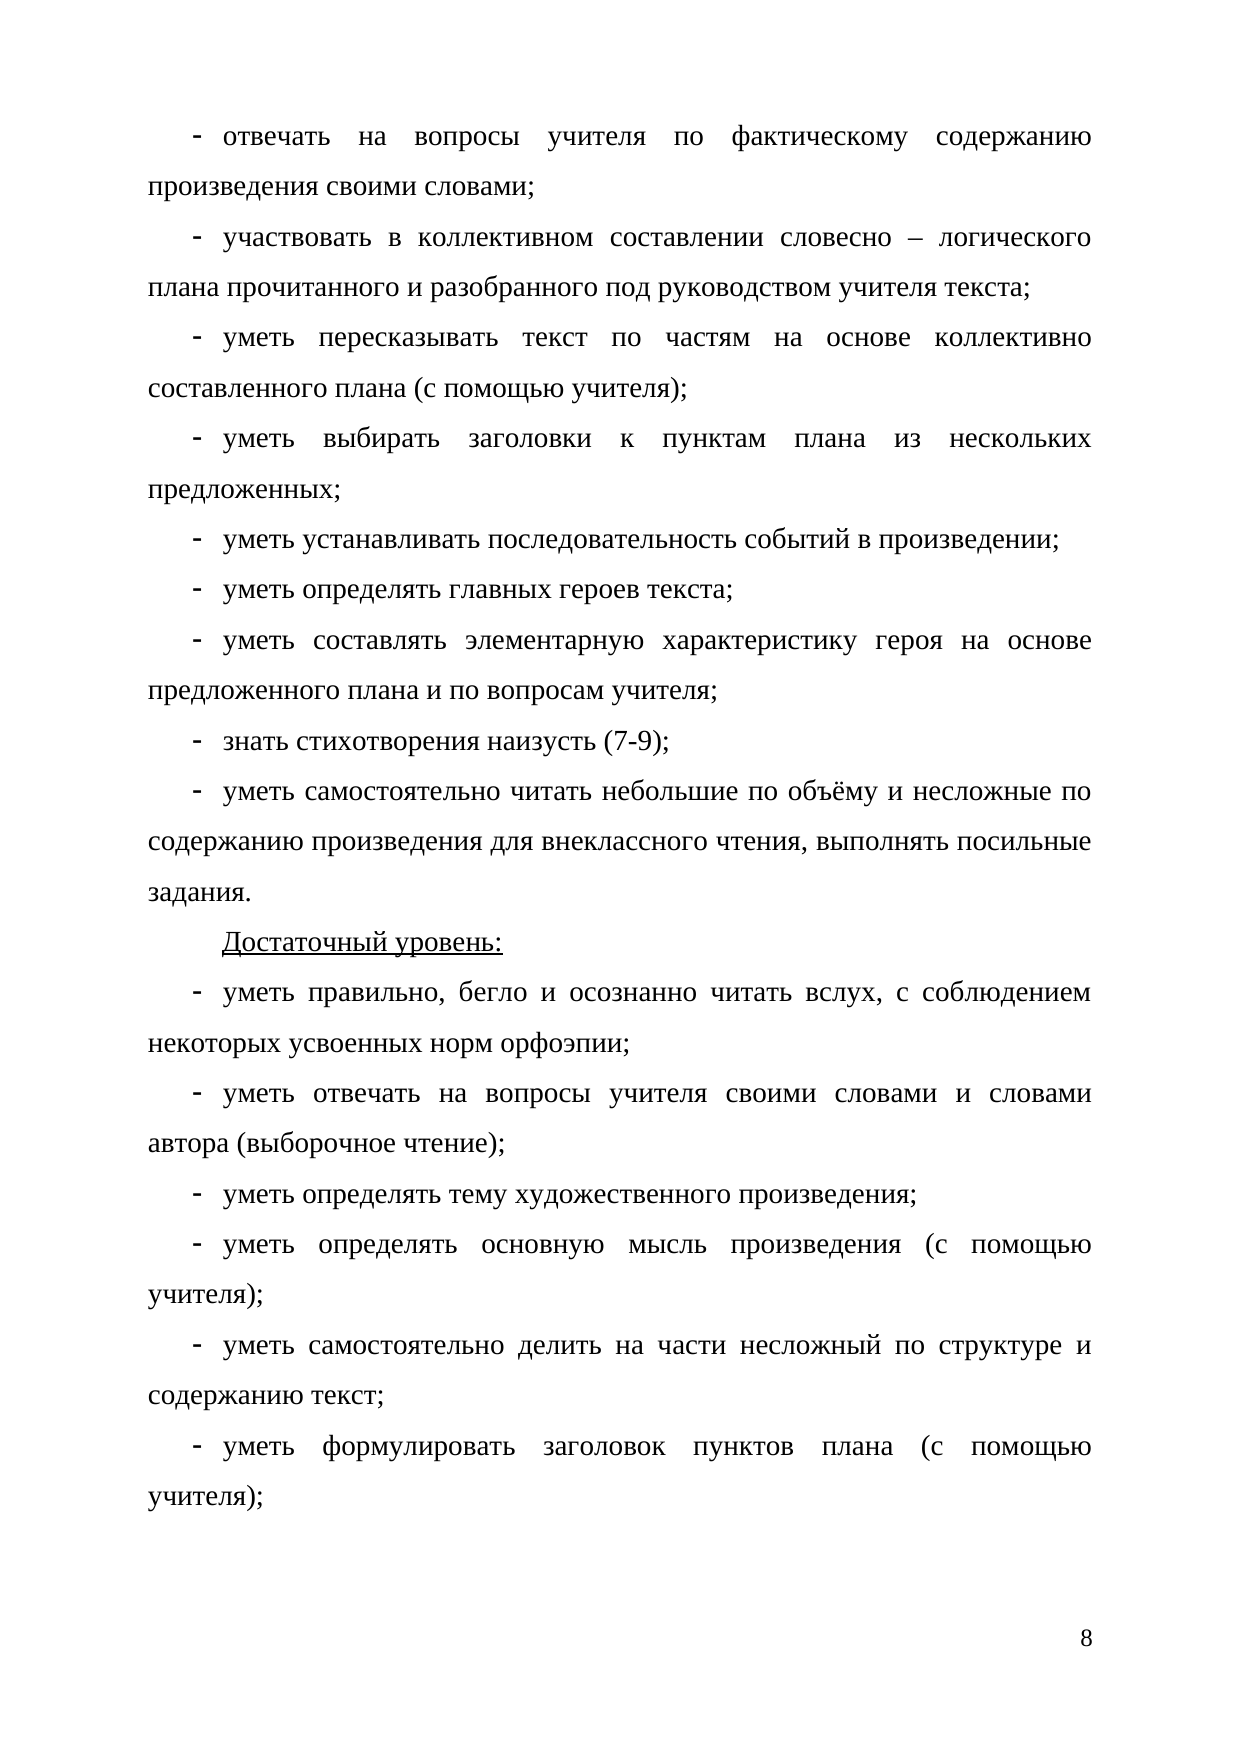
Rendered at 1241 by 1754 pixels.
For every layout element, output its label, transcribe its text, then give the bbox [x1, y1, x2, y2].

list уметь пересказывать текст по частям на основе коллективно составленного плана (с помощью учителя); [148, 319, 1092, 403]
list уметь самостоятельно читать небольшие по объёму и несложные по содержанию произведения для внеклассного чтения, выполнять посильные задания. [148, 773, 1092, 907]
list отвечать на вопросы учителя по фактическому содержанию произведения своими словами; [148, 118, 1092, 202]
text Достаточный уровень: [148, 924, 1092, 958]
list уметь отвечать на вопросы учителя своими словами и словами автора (выборочное чтение); [148, 1075, 1092, 1159]
list уметь формулировать заголовок пунктов плана (с помощью учителя); [148, 1428, 1092, 1512]
list уметь определять тему художественного произведения; [148, 1176, 1092, 1209]
list уметь самостоятельно делить на части несложный по структуре и содержанию текст; [148, 1327, 1092, 1411]
list уметь устанавливать последовательность событий в произведении; [148, 521, 1092, 555]
list знать стихотворения наизусть (7-9); [148, 723, 1092, 756]
list уметь правильно, бегло и осознанно читать вслух, с соблюдением некоторых усвоенных норм орфоэпии; [148, 974, 1092, 1058]
list уметь выбирать заголовки к пунктам плана из нескольких предложенных; [148, 420, 1092, 504]
list уметь определять основную мысль произведения (с помощью учителя); [148, 1226, 1092, 1310]
list участвовать в коллективном составлении словесно – логического плана прочитанного и разобранного под руководством учителя текста; [148, 219, 1092, 303]
list уметь определять главных героев текста; [148, 571, 1092, 605]
list уметь составлять элементарную характеристику героя на основе предложенного плана и по вопросам учителя; [148, 622, 1092, 706]
